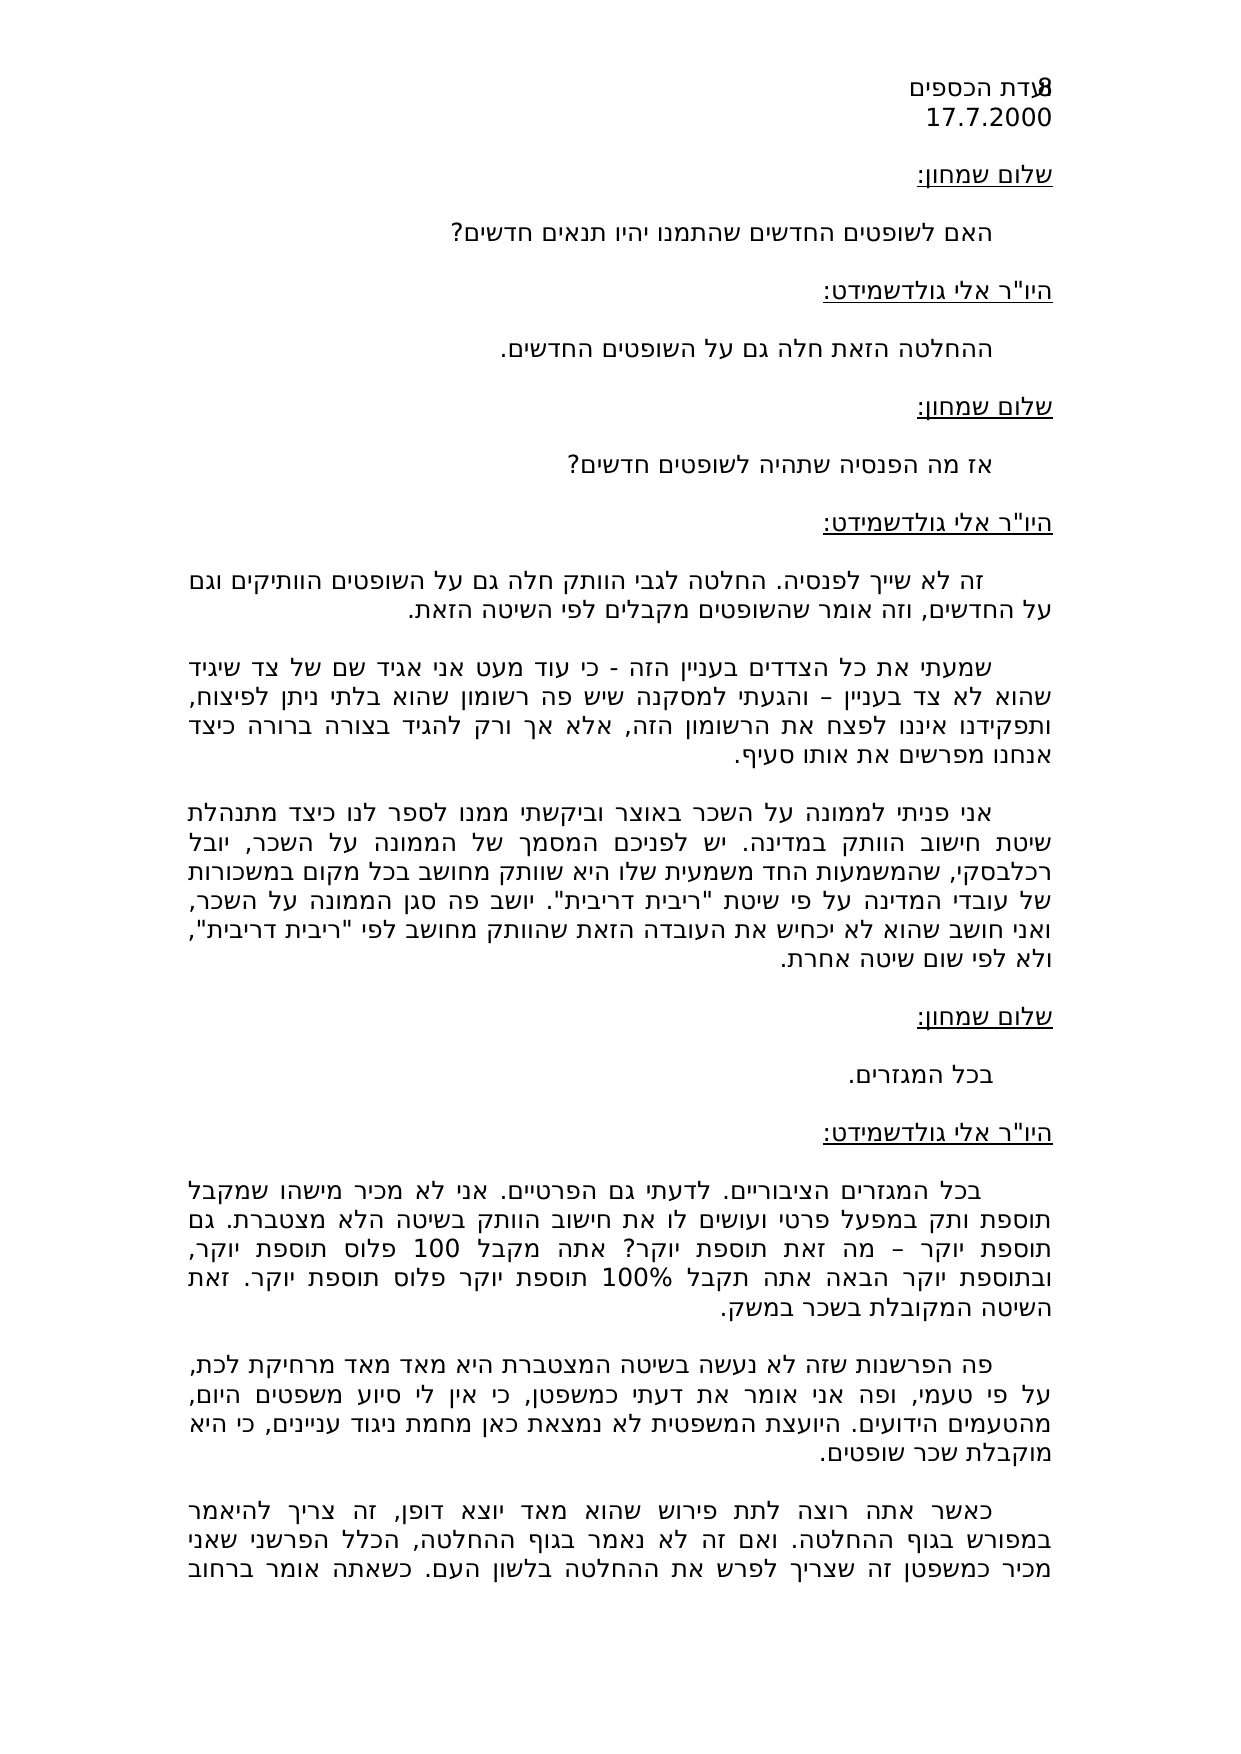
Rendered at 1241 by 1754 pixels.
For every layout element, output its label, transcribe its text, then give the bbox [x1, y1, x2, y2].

text היו"ר אלי גולדשמידט: [187, 276, 1053, 306]
text פה הפרשנות שזה לא נעשה בשיטה המצטברת היא מאד מאד מרחיקת לכת, על פי טעמי, ופה אני אומר את דעתי כמשפטן, כי אין לי סיוע משפטים היום, מהטעמים הידועים. היועצת המשפטית לא נמצאת כאן מחמת ניגוד עניינים, כי היא מוקבלת שכר שופטים. [187, 1351, 1053, 1467]
text האם לשופטים החדשים שהתמנו יהיו תנאים חדשים? [187, 218, 1053, 248]
text זה לא שייך לפנסיה. החלטה לגבי הוותק חלה גם על השופטים הוותיקים וגם על החדשים, וזה אומר שהשופטים מקבלים לפי השיטה הזאת. [187, 566, 1053, 624]
text שמעתי את כל הצדדים בעניין הזה - כי עוד מעט אני אגיד שם של צד שיגיד שהוא לא צד בעניין – והגעתי למסקנה שיש פה רשומון שהוא בלתי ניתן לפיצוח, ותפקידנו איננו לפצח את הרשומון הזה, אלא אך ורק להגיד בצורה ברורה כיצד אנחנו מפרשים את אותו סעיף. [187, 653, 1053, 770]
text שלום שמחון: [187, 1002, 1053, 1031]
text שלום שמחון: [187, 161, 1053, 190]
text בכל המגזרים הציבוריים. לדעתי גם הפרטיים. אני לא מכיר מישהו שמקבל תוספת ותק במפעל פרטי ועושים לו את חישוב הוותק בשיטה הלא מצטברת. גם תוספת יוקר – מה זאת תוספת יוקר? אתה מקבל 100 פלוס תוספת יוקר, ובתוספת יוקר הבאה אתה תקבל 100% תוספת יוקר פלוס תוספת יוקר. זאת השיטה המקובלת בשכר במשק. [187, 1176, 1053, 1322]
text אני פניתי לממונה על השכר באוצר וביקשתי ממנו לספר לנו כיצד מתנהלת שיטת חישוב הוותק במדינה. יש לפניכם המסמך של הממונה על השכר, יובל רכלבסקי, שהמשמעות החד משמעית שלו היא שוותק מחושב בכל מקום במשכורות של עובדי המדינה על פי שיטת "ריבית דריבית". יושב פה סגן הממונה על השכר, ואני חושב שהוא לא יכחיש את העובדה הזאת שהוותק מחושב לפי "ריבית דריבית", ולא לפי שום שיטה אחרת. [187, 798, 1053, 973]
text אז מה הפנסיה שתהיה לשופטים חדשים? [187, 450, 1053, 479]
text ההחלטה הזאת חלה גם על השופטים החדשים. [187, 334, 1053, 363]
text היו"ר אלי גולדשמידט: [187, 508, 1053, 537]
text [187, 1496, 1053, 1583]
text היו"ר אלי גולדשמידט: [187, 1118, 1053, 1147]
text שלום שמחון: [187, 392, 1053, 421]
text בכל המגזרים. [187, 1060, 1053, 1089]
